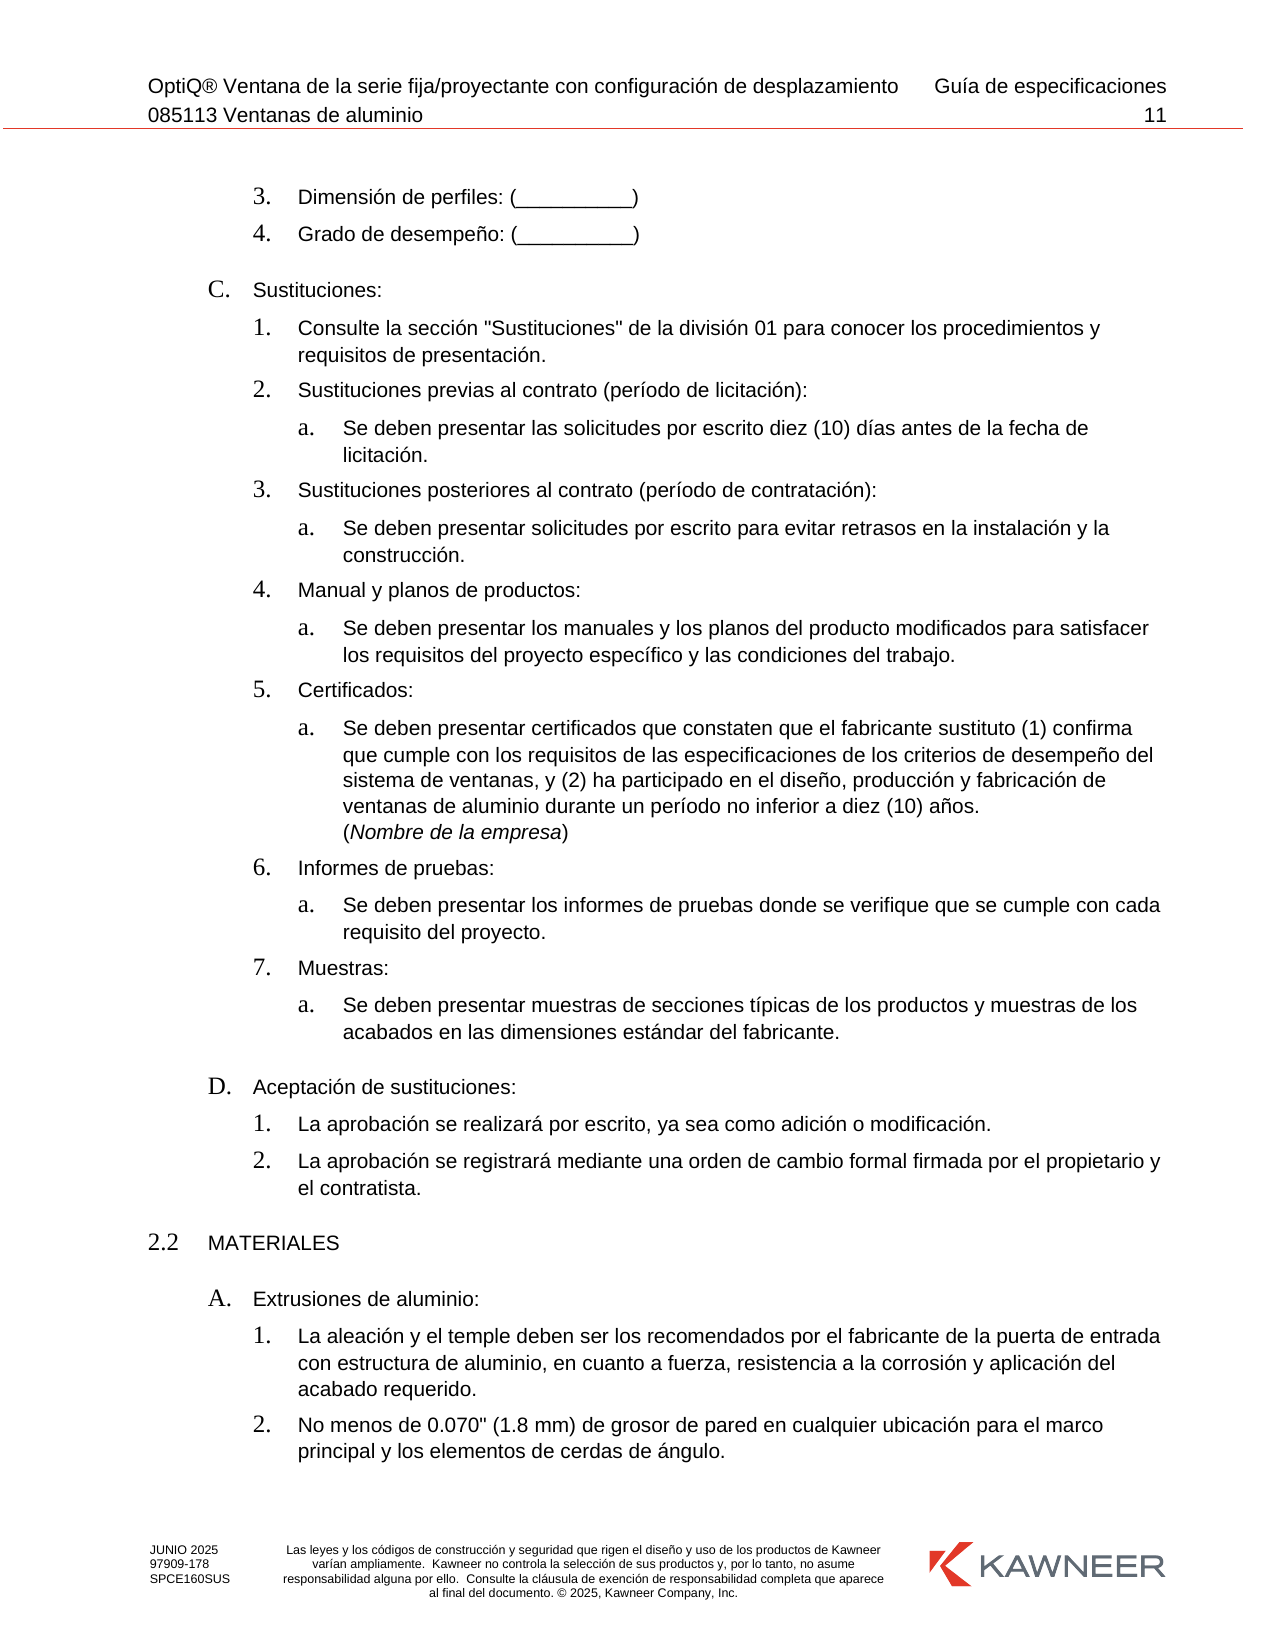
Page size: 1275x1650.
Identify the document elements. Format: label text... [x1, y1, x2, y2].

subtitle Extrusiones de aluminio: [208, 1283, 1169, 1312]
subtitle Manual y planos de productos: [253, 574, 1169, 603]
subtitle Se deben presentar las solicitudes por escrito diez (10) días antes de la fecha de licitación. [298, 412, 1169, 466]
subtitle Sustituciones previas al contrato (período de licitación): [253, 374, 1169, 403]
subtitle Informes de pruebas: [253, 852, 1169, 881]
subtitle Grado de desempeño: (__________) [253, 218, 1169, 247]
subtitle Se deben presentar los informes de pruebas donde se verifique que se cumple con cada requisito del proyecto. [298, 889, 1169, 944]
subtitle Certificados: [253, 674, 1169, 703]
subtitle La aprobación se realizará por escrito, ya sea como adición o modificación. [253, 1108, 1169, 1137]
subtitle Consulte la sección "Sustituciones" de la división 01 para conocer los procedimientos y requisitos de presentación. [253, 312, 1169, 366]
subtitle Aceptación de sustituciones: [208, 1071, 1169, 1099]
subtitle Dimensión de perfiles: (__________) [253, 181, 1169, 210]
subtitle Se deben presentar muestras de secciones típicas de los productos y muestras de los acabados en las dimensiones estándar del fabricante. [298, 989, 1169, 1044]
picture [929, 1542, 1166, 1592]
subtitle Muestras: [253, 952, 1169, 981]
subtitle Sustituciones posteriores al contrato (período de contratación): [253, 474, 1169, 503]
subtitle Sustituciones: [208, 274, 1169, 303]
subtitle Se deben presentar los manuales y los planos del producto modificados para satisfacer los requisitos del proyecto específico y las condiciones del trabajo. [298, 612, 1169, 666]
subtitle Se deben presentar solicitudes por escrito para evitar retrasos en la instalación y la construcción. [298, 512, 1169, 566]
subtitle Materiales [148, 1227, 1169, 1256]
subtitle No menos de 0.070" (1.8 mm) de grosor de pared en cualquier ubicación para el marco principal y los elementos de cerdas de ángulo. [253, 1409, 1169, 1463]
subtitle La aprobación se registrará mediante una orden de cambio formal firmada por el propietario y el contratista. [253, 1145, 1169, 1200]
subtitle La aleación y el temple deben ser los recomendados por el fabricante de la puerta de entrada con estructura de aluminio, en cuanto a fuerza, resistencia a la corrosión y aplicación del acabado requerido. [253, 1320, 1169, 1401]
subtitle Se deben presentar certificados que constaten que el fabricante sustituto (1) confirma que cumple con los requisitos de las especificaciones de los criterios de desempeño del sistema de ventanas, y (2) ha participado en el diseño, producción y fabricación de ventanas de aluminio durante un período no inferior a diez (10) años. (Nombre de la empresa) [298, 712, 1169, 844]
